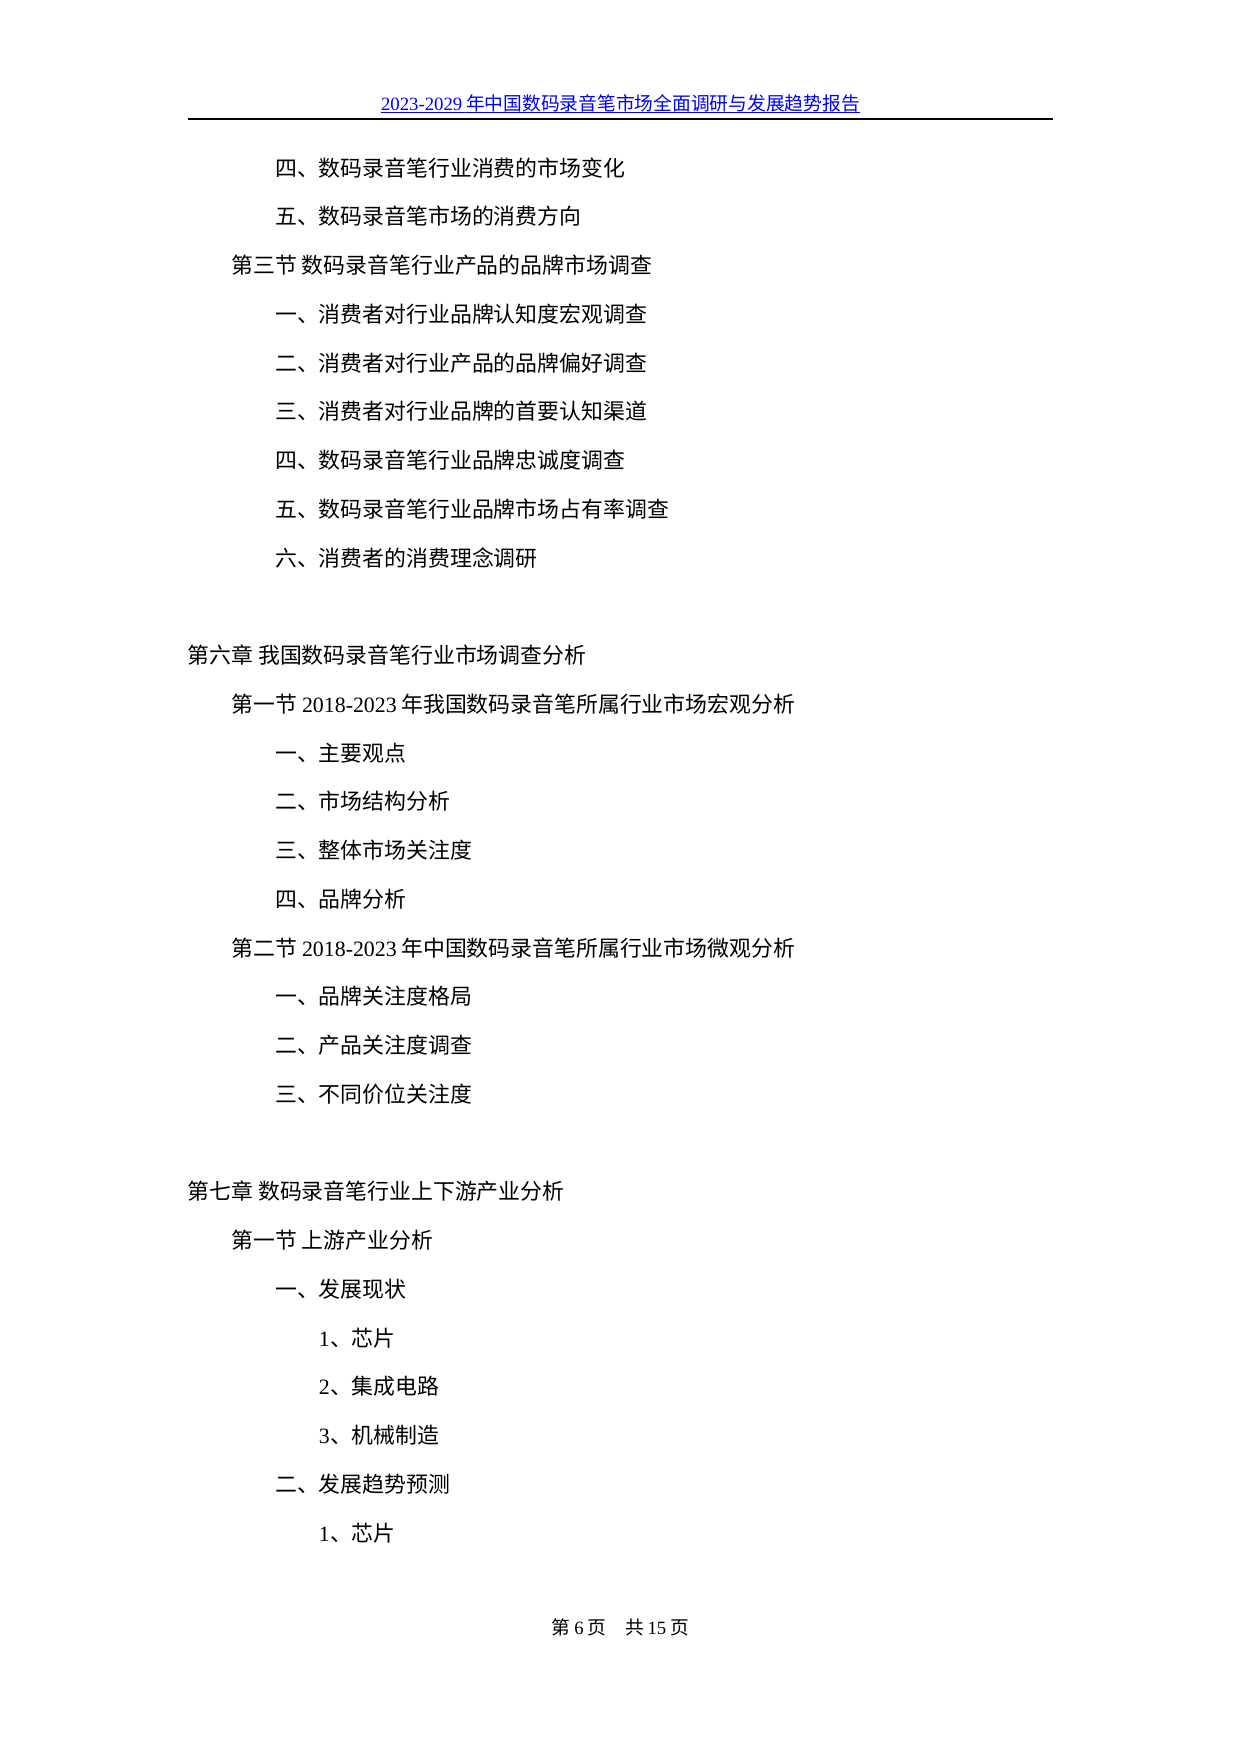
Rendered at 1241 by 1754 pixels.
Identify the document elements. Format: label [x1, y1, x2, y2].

text [187, 150, 1053, 1548]
